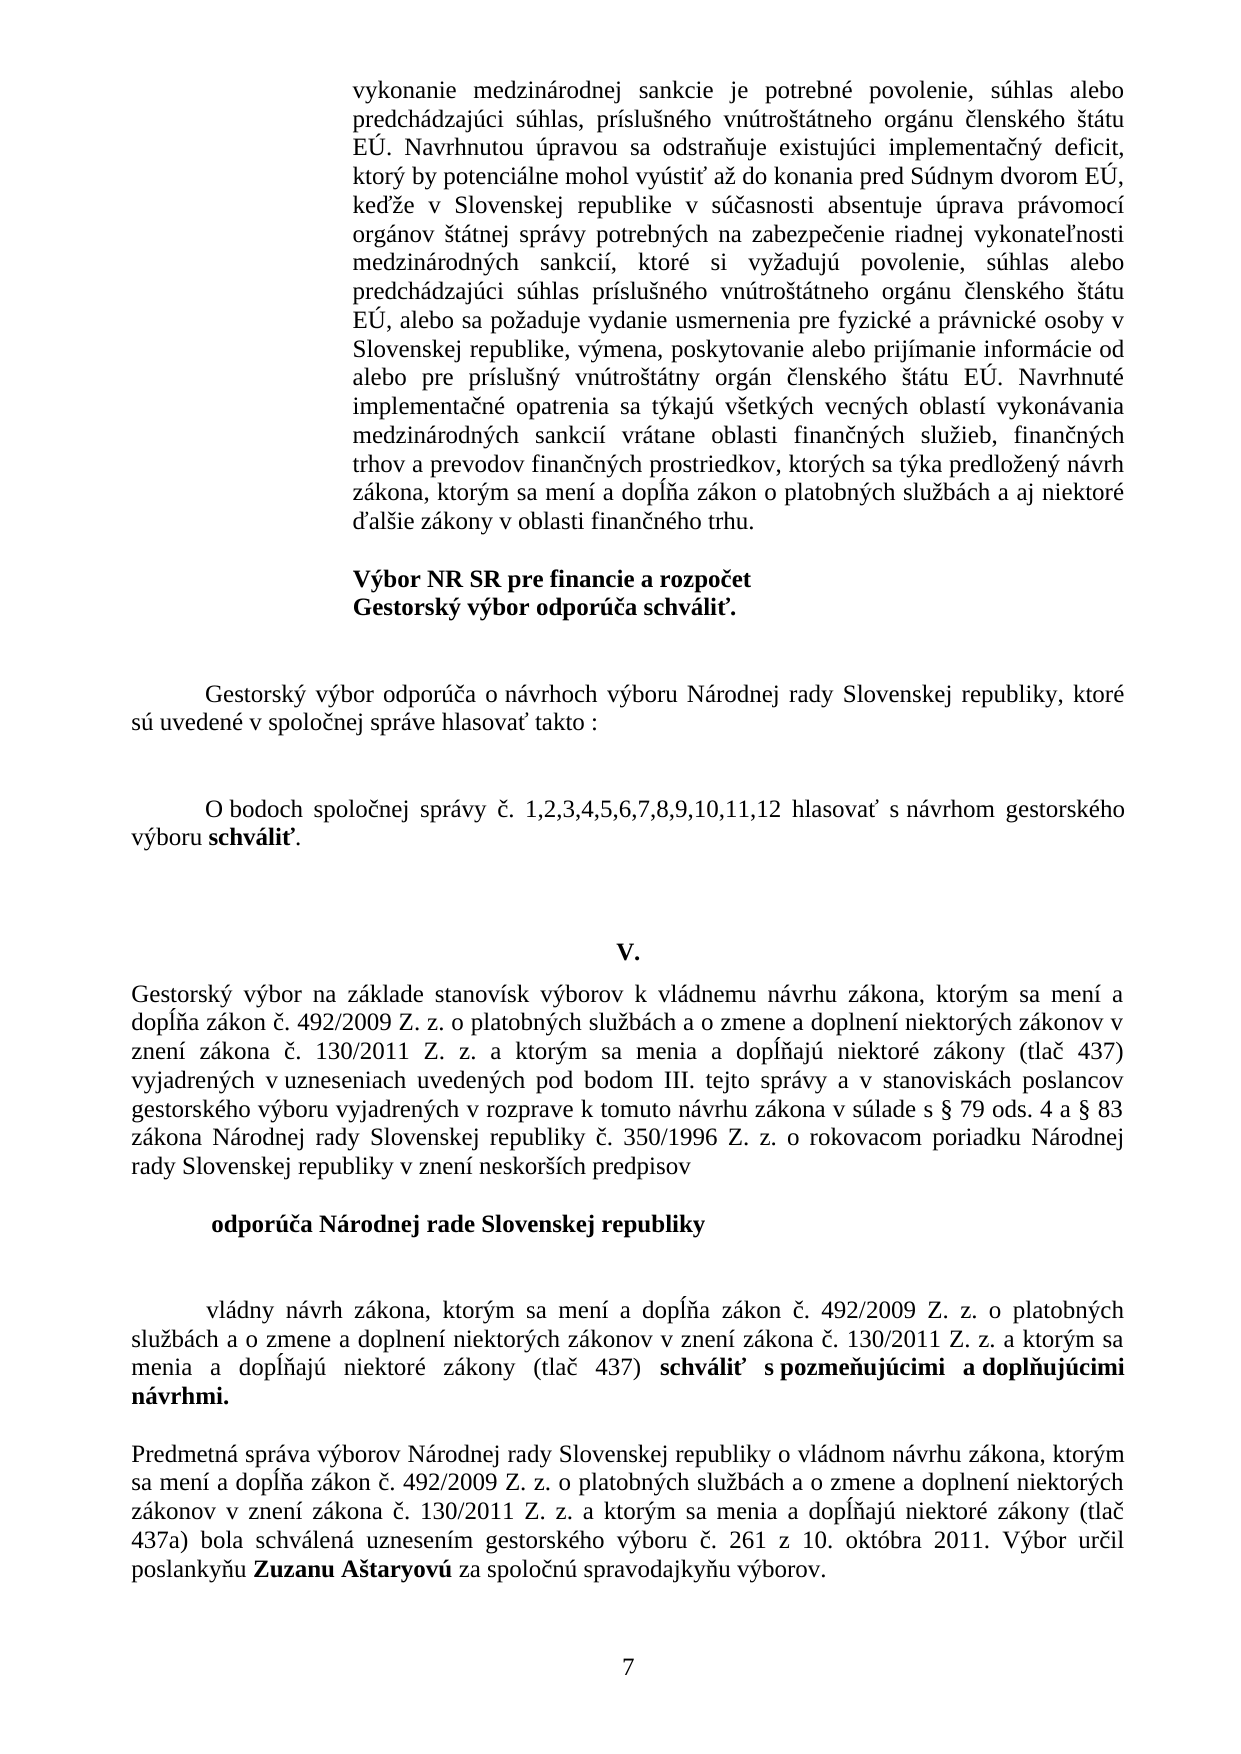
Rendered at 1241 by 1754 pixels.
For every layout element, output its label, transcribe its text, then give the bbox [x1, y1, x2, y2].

text vládny návrh zákona, ktorým sa mení a dopĺňa zákon č. 492/2009 Z. z. o platobných službách a o zmene a doplnení niektorých zákonov v znení zákona č. 130/2011 Z. z. a ktorým sa menia a dopĺňajú niektoré zákony (tlač 437) schváliť s pozmeňujúcimi a doplňujúcimi návrhmi. [131, 1295, 1125, 1410]
text O bodoch spoločnej správy č. 1,2,3,4,5,6,7,8,9,10,11,12 hlasovať s návrhom gestorského výboru schváliť. [131, 794, 1125, 851]
text odporúča Národnej rade Slovenskej republiky [131, 1209, 1125, 1237]
text Výbor NR SR pre financie a rozpočet [353, 564, 1125, 592]
text Gestorský výbor na základe stanovísk výborov k vládnemu návrhu zákona, ktorým sa mení a dopĺňa zákon č. 492/2009 Z. z. o platobných službách a o zmene a doplnení niektorých zákonov v znení zákona č. 130/2011 Z. z. a ktorým sa menia a dopĺňajú niektoré zákony (tlač 437) vyjadrených v uzneseniach uvedených pod bodom III. tejto správy a v stanoviskách poslancov gestorského výboru vyjadrených v rozprave k tomuto návrhu zákona v súlade s § 79 ods. § 83 zákona Národnej rady Slovenskej republiky č. 350/1996 Z. z. o rokovacom poriadku Národnej rady Slovenskej republiky v znení neskorších predpisov [131, 979, 1125, 1180]
text Predmetná správa výborov Národnej rady Slovenskej republiky o vládnom návrhu zákona, ktorým sa mení a dopĺňa zákon č. 492/2009 Z. z. o platobných službách a o zmene a doplnení niektorých zákonov v znení zákona č. 130/2011 Z. z. a ktorým sa menia a dopĺňajú niektoré zákony (tlač 437a) bola schválená uznesením gestorského výboru č. 261 z 10. októbra 2011. Výbor určil poslankyňu Zuzanu Aštaryovú za spoločnú spravodajkyňu výborov. [131, 1439, 1125, 1582]
text Gestorský výbor odporúča o návrhoch výboru Národnej rady Slovenskej republiky, ktoré sú uvedené v spoločnej správe hlasovať takto : [131, 679, 1125, 736]
text V. [131, 937, 1125, 966]
text Gestorský výbor odporúča schváliť. [279, 592, 1125, 621]
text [352, 75, 1125, 535]
